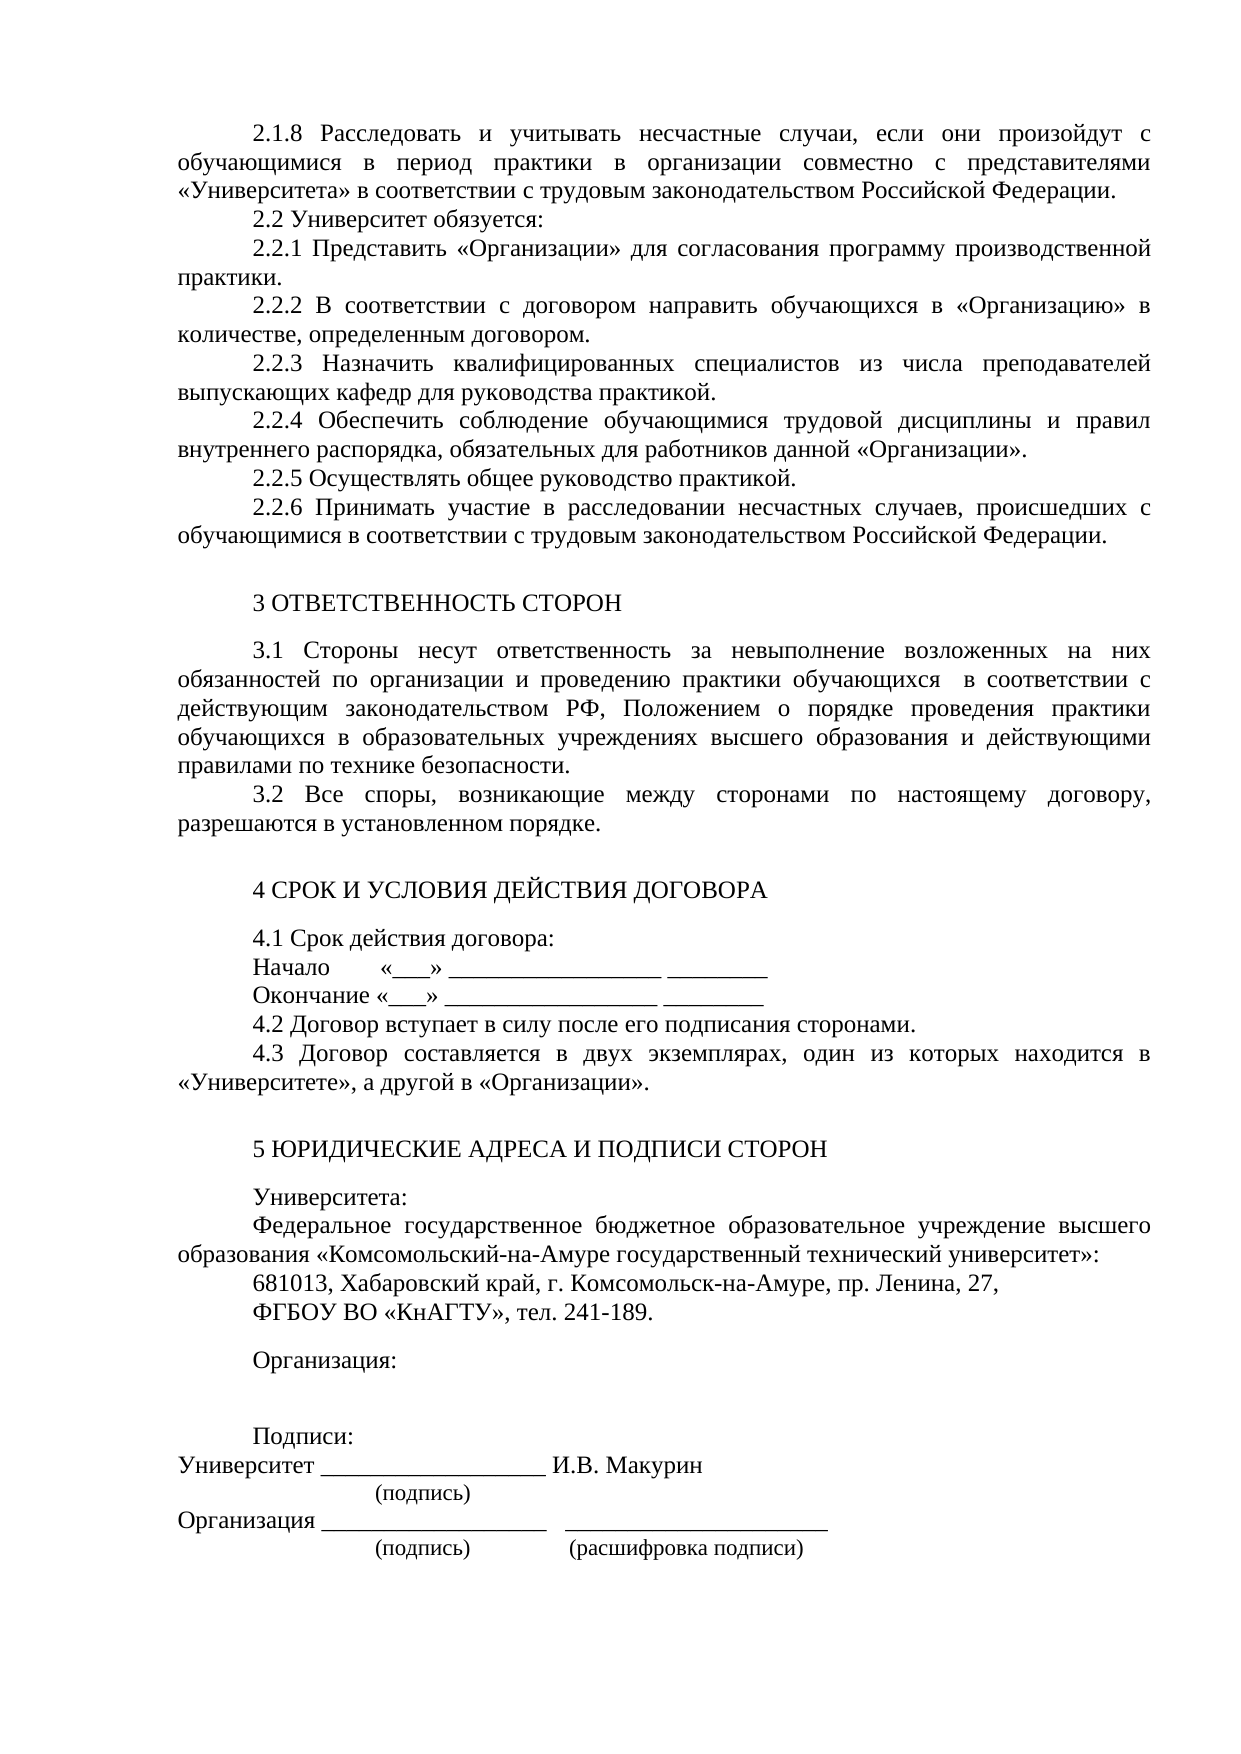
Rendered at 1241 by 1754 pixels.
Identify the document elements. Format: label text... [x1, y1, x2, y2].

text 2.2.3 Назначить квалифицированных специалистов из числа преподавателей выпускающих кафедр для руководства практикой. [177, 348, 1152, 406]
text 2.2.5 Осуществлять общее руководство практикой. [177, 463, 1152, 492]
text 2.1.8 Расследовать и учитывать несчастные случаи, если они произойдут с обучающимися в период практики в организации совместно с представителями «Университета» в соответствии с трудовым законодательством Российской Федерации. [177, 118, 1152, 204]
text Организация: [177, 1345, 1152, 1373]
text (подпись) (расшифровка подписи) [177, 1534, 1152, 1560]
text 2.2.4 Обеспечить соблюдение обучающимися трудовой дисциплины и правил внутреннего распорядка, обязательных для работников данной «Организации». [177, 406, 1152, 463]
text 3 ОТВЕТСТВЕННОСТЬ СТОРОН [177, 588, 1152, 616]
text 4.1 Срок действия договора: [177, 923, 1152, 952]
text 681013, Хабаровский край, г. Комсомольск-на-Амуре, пр. Ленина, 27, [177, 1268, 1152, 1297]
text Федеральное государственное бюджетное образовательное учреждение высшего образования «Комсомольский-на-Амуре государственный технический университет»: [177, 1211, 1152, 1268]
text 4 СРОК И УСЛОВИЯ ДЕЙСТВИЯ ДОГОВОРА [177, 875, 1152, 904]
text 2.2.2 В соответствии с договором направить обучающихся в «Организацию» в количестве, определенным договором. [177, 291, 1152, 348]
text Начало «___» _________________ ________ [177, 952, 1152, 981]
text Окончание «___» _________________ ________ [177, 981, 1152, 1009]
text Университет __________________ И.В. Макурин [177, 1450, 1152, 1479]
text Организация __________________ _____________________ [177, 1505, 1152, 1534]
text Университета: [177, 1182, 1152, 1211]
text 2.2.6 Принимать участие в расследовании несчастных случаев, происшедших с обучающимися в соответствии с трудовым законодательством Российской Федерации. [177, 492, 1152, 549]
text 2.2 Университет обязуется: [177, 204, 1152, 233]
text 5 ЮРИДИЧЕСКИЕ АДРЕСА И ПОДПИСИ СТОРОН [177, 1134, 1152, 1163]
text ФГБОУ ВО «КнАГТУ», тел. 241-189. [177, 1297, 1152, 1326]
text 3.1 Стороны несут ответственность за невыполнение возложенных на них обязанностей по организации и проведению практики обучающихся в соответствии с действующим законодательством РФ, Положением о порядке проведения практики обучающихся в образовательных учреждениях высшего образования и действующими правилами по технике безопасности. [177, 636, 1152, 779]
text 3.2 Все споры, возникающие между сторонами по настоящему договору, разрешаются в установленном порядке. [177, 779, 1152, 837]
text 2.2.1 Представить «Организации» для согласования программу производственной практики. [177, 233, 1152, 291]
text (подпись) [325, 1479, 1152, 1505]
text 4.3 Договор составляется в двух экземплярах, один из которых находится в «Университете», а другой в «Организации». [177, 1038, 1152, 1096]
text 4.2 Договор вступает в силу после его подписания сторонами. [177, 1009, 1152, 1038]
text Подписи: [177, 1421, 1152, 1450]
